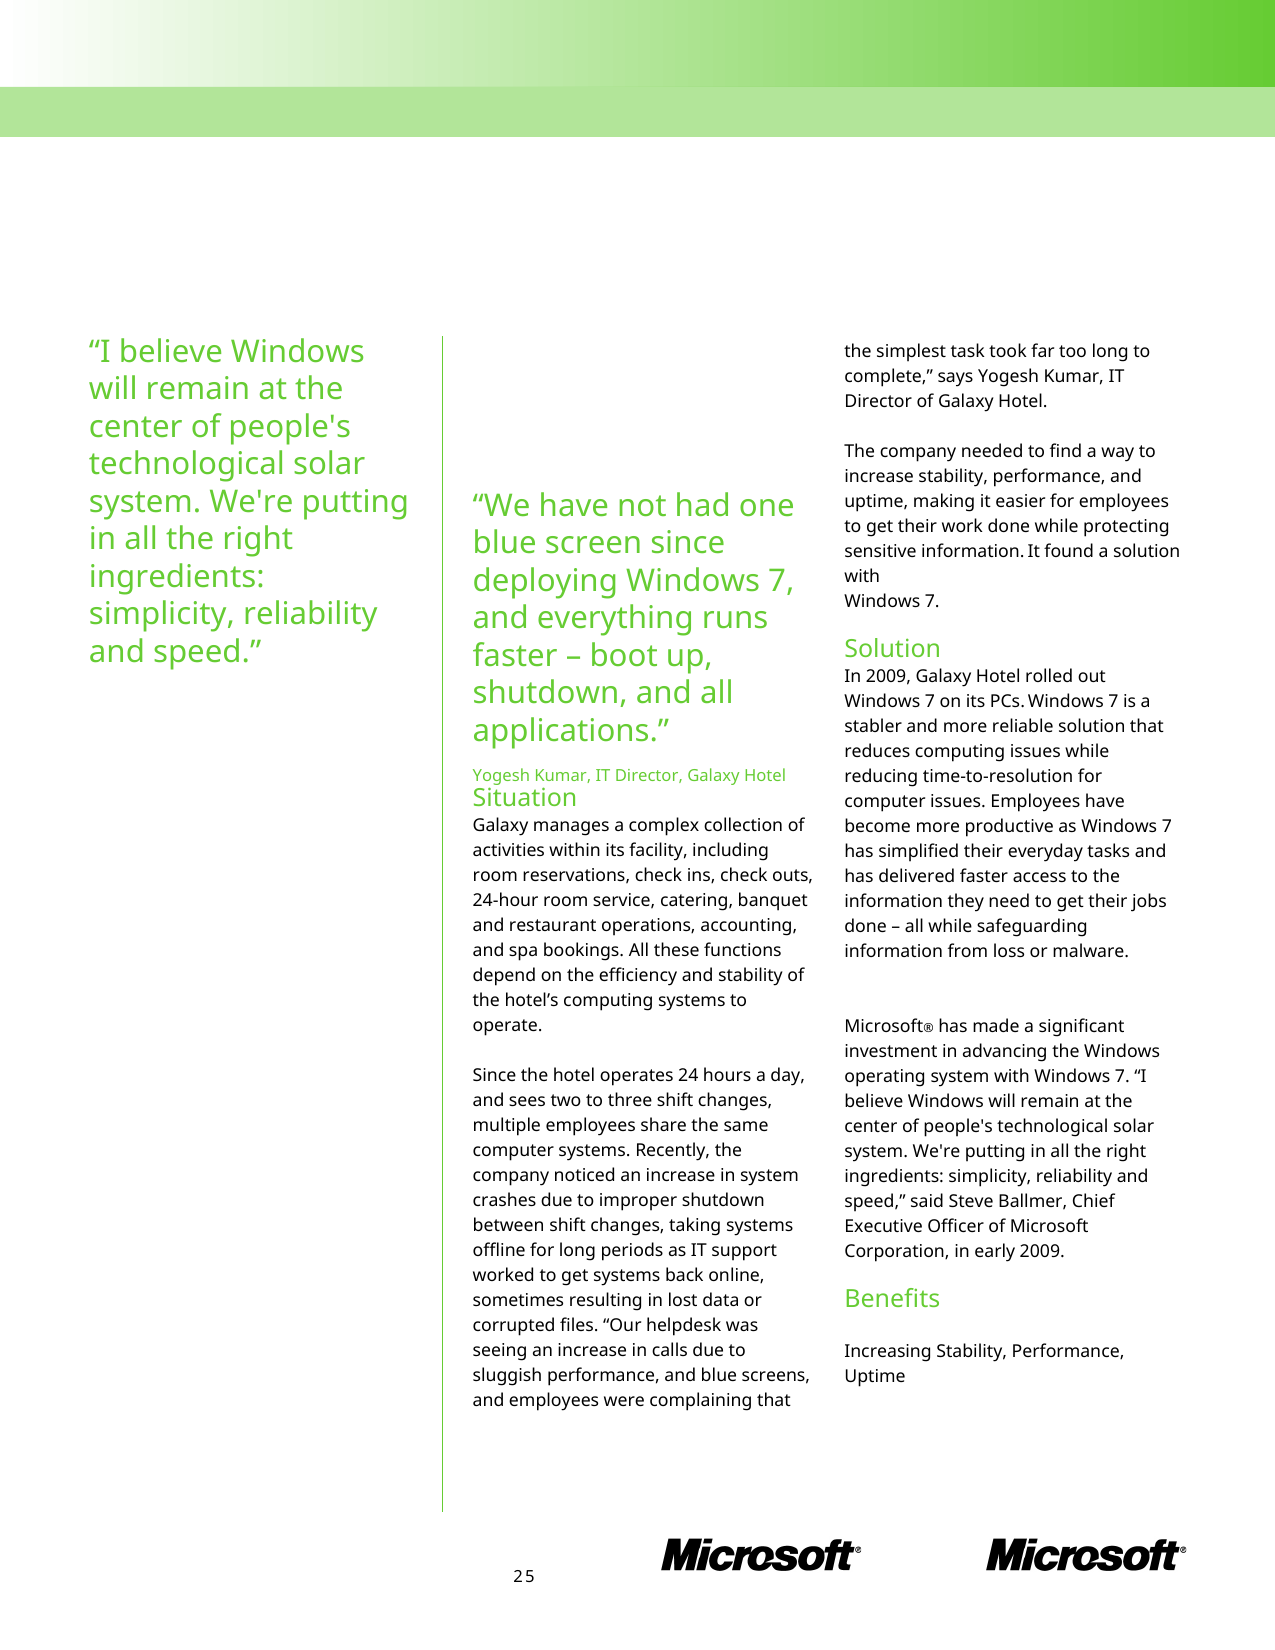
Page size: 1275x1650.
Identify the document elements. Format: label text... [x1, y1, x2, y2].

subtitle Benefits [844, 1287, 1186, 1312]
text Galaxy manages a complex collection of activities within its facility, including room reservations, check ins, check outs, 24-hour room service, catering, banquet and restaurant operations, accounting, and spa bookings. All these functions depend on the efficiency and stability of the hotel’s computing systems to operate. [472, 811, 814, 1036]
subtitle Situation [472, 786, 814, 811]
text In 2009, Galaxy Hotel rolled out Windows 7 on its PCs. Windows 7 is a stabler and more reliable solution that reduces computing issues while reducing time-to-resolution for computer issues. Employees have become more productive as Windows 7 has simplified their everyday tasks and has delivered faster access to the information they need to get their jobs done – all while safeguarding information from loss or malware. [844, 662, 1186, 962]
subtitle Solution [844, 637, 1186, 662]
text Since the hotel operates 24 hours a day, and sees two to three shift changes, multiple employees share the same computer systems. Recently, the company noticed an increase in system crashes due to improper shutdown between shift changes, taking systems offline for long periods as IT support worked to get systems back online, sometimes resulting in lost data or corrupted files. “Our helpdesk was seeing an increase in calls due to sluggish performance, and blue screens, and employees were complaining that the simplest task took far too long to complete,” says Yogesh Kumar, IT Director of Galaxy Hotel. [472, 1061, 814, 1411]
text The company needed to find a way to increase stability, performance, and uptime, making it easier for employees to get their work done while protecting sensitive information. It found a solution with Windows 7. [844, 437, 1186, 612]
table_header “We have not had one blue screen since deploying Windows 7, and everything runs faster – boot up, shutdown, and all applications.” Yogesh Kumar, IT Director, Galaxy Hotel [473, 338, 797, 786]
text Microsoft® has made a significant investment in advancing the Windows operating system with Windows 7. “I believe Windows will remain at the center of people's technological solar system. We're putting in all the right ingredients: simplicity, reliability and speed,” said Steve Ballmer, Chief Executive Officer of Microsoft Corporation, in early 2009. [844, 1012, 1186, 1262]
subtitle Increasing Stability, Performance, Uptime [844, 1337, 1186, 1387]
picture [536, 1432, 1187, 1583]
